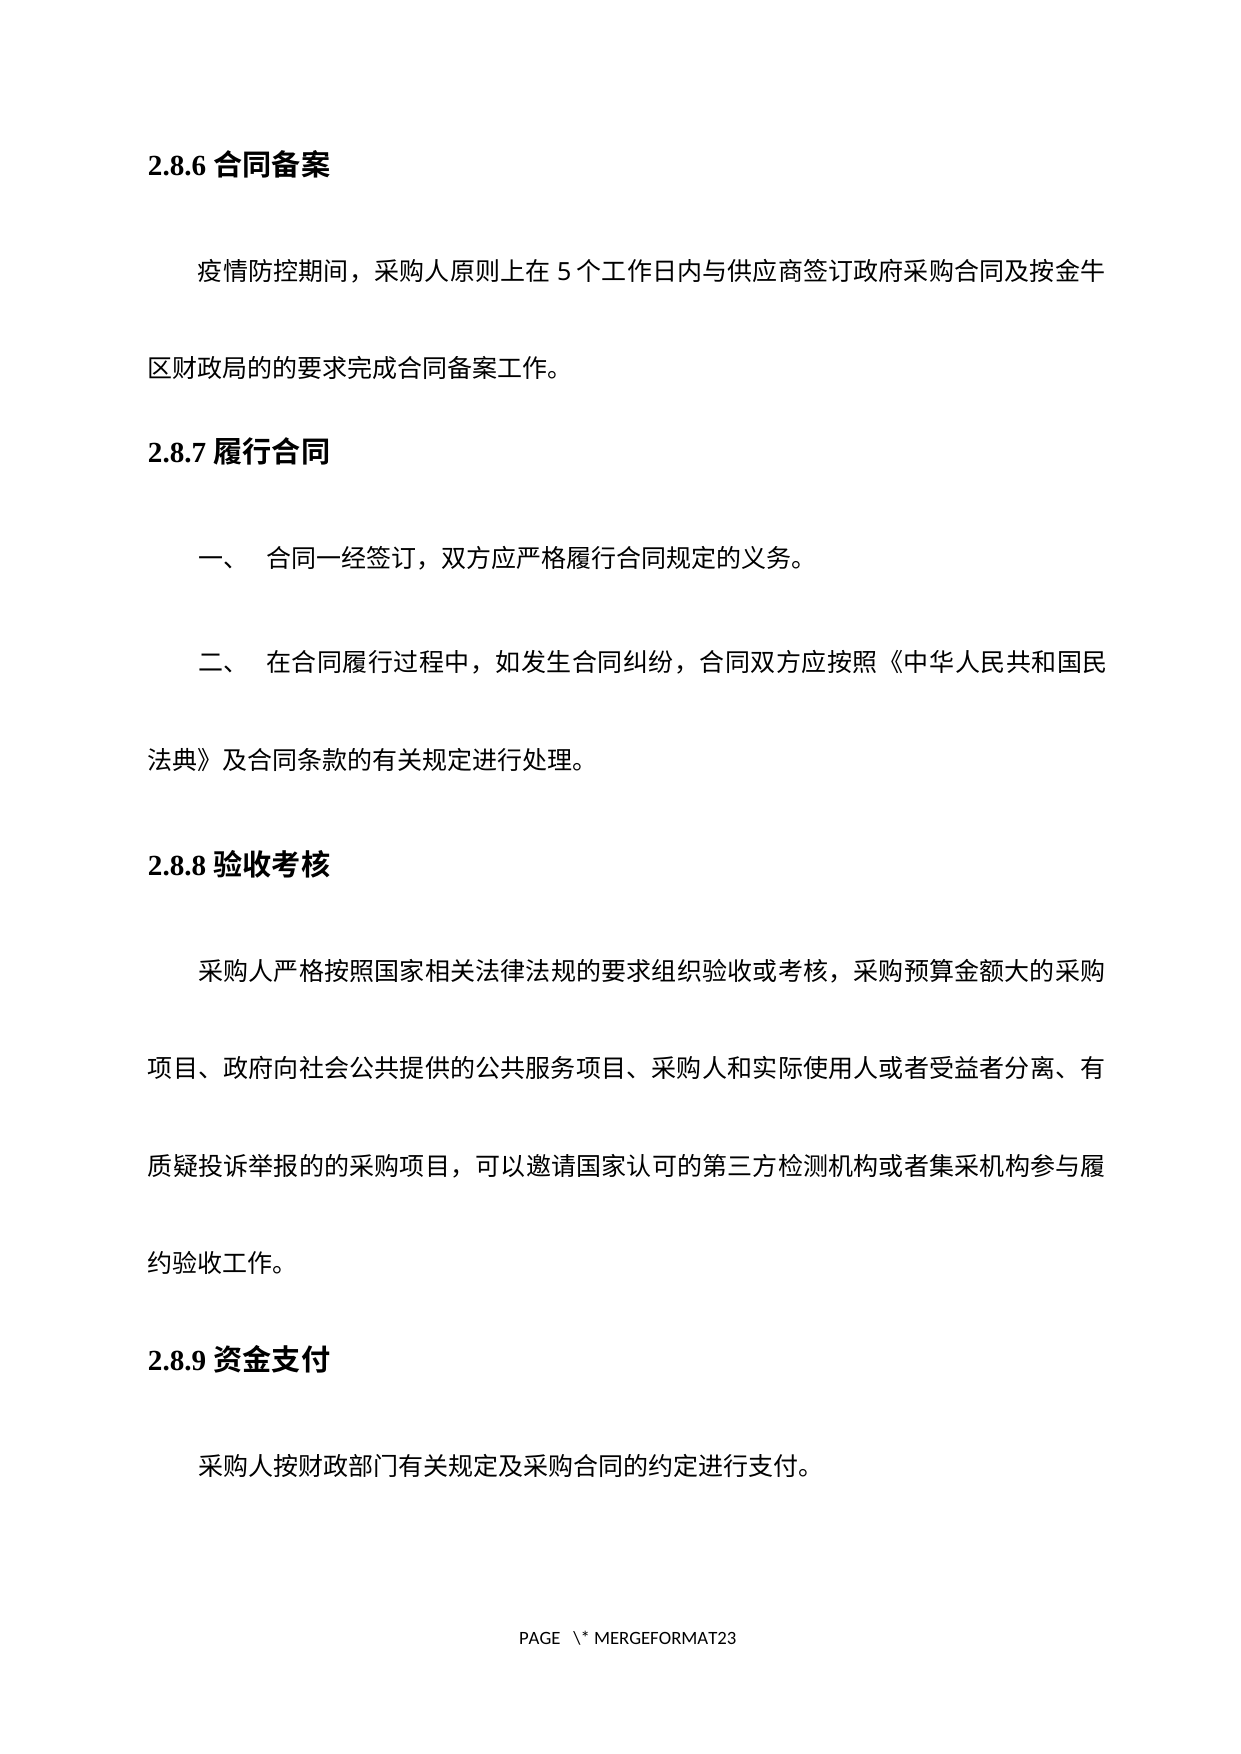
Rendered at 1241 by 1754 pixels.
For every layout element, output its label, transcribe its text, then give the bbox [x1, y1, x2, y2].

text 采购人严格按照国家相关法律法规的要求组织验收或考核，采购预算金额大的采购项目、政府向社会公共提供的公共服务项目、采购人和实际使用人或者受益者分离、有质疑投诉举报的的采购项目，可以邀请国家认可的第三方检测机构或者集采机构参与履约验收工作。 [148, 937, 1107, 1294]
list 合同一经签订，双方应严格履行合同规定的义务。 [148, 524, 1107, 589]
subtitle 验收考核 [148, 830, 1107, 895]
list 在合同履行过程中，如发生合同纠纷，合同双方应按照《中华人民共和国民法典》及合同条款的有关规定进行处理。 [148, 628, 1107, 791]
subtitle 合同备案 [148, 130, 1107, 195]
text 采购人按财政部门有关规定及采购合同的约定进行支付。 [148, 1432, 1107, 1497]
text 疫情防控期间，采购人原则上在5个工作日内与供应商签订政府采购合同及按金牛区财政局的的要求完成合同备案工作。 [148, 237, 1107, 399]
subtitle 履行合同 [148, 417, 1107, 482]
subtitle 资金支付 [148, 1325, 1107, 1390]
